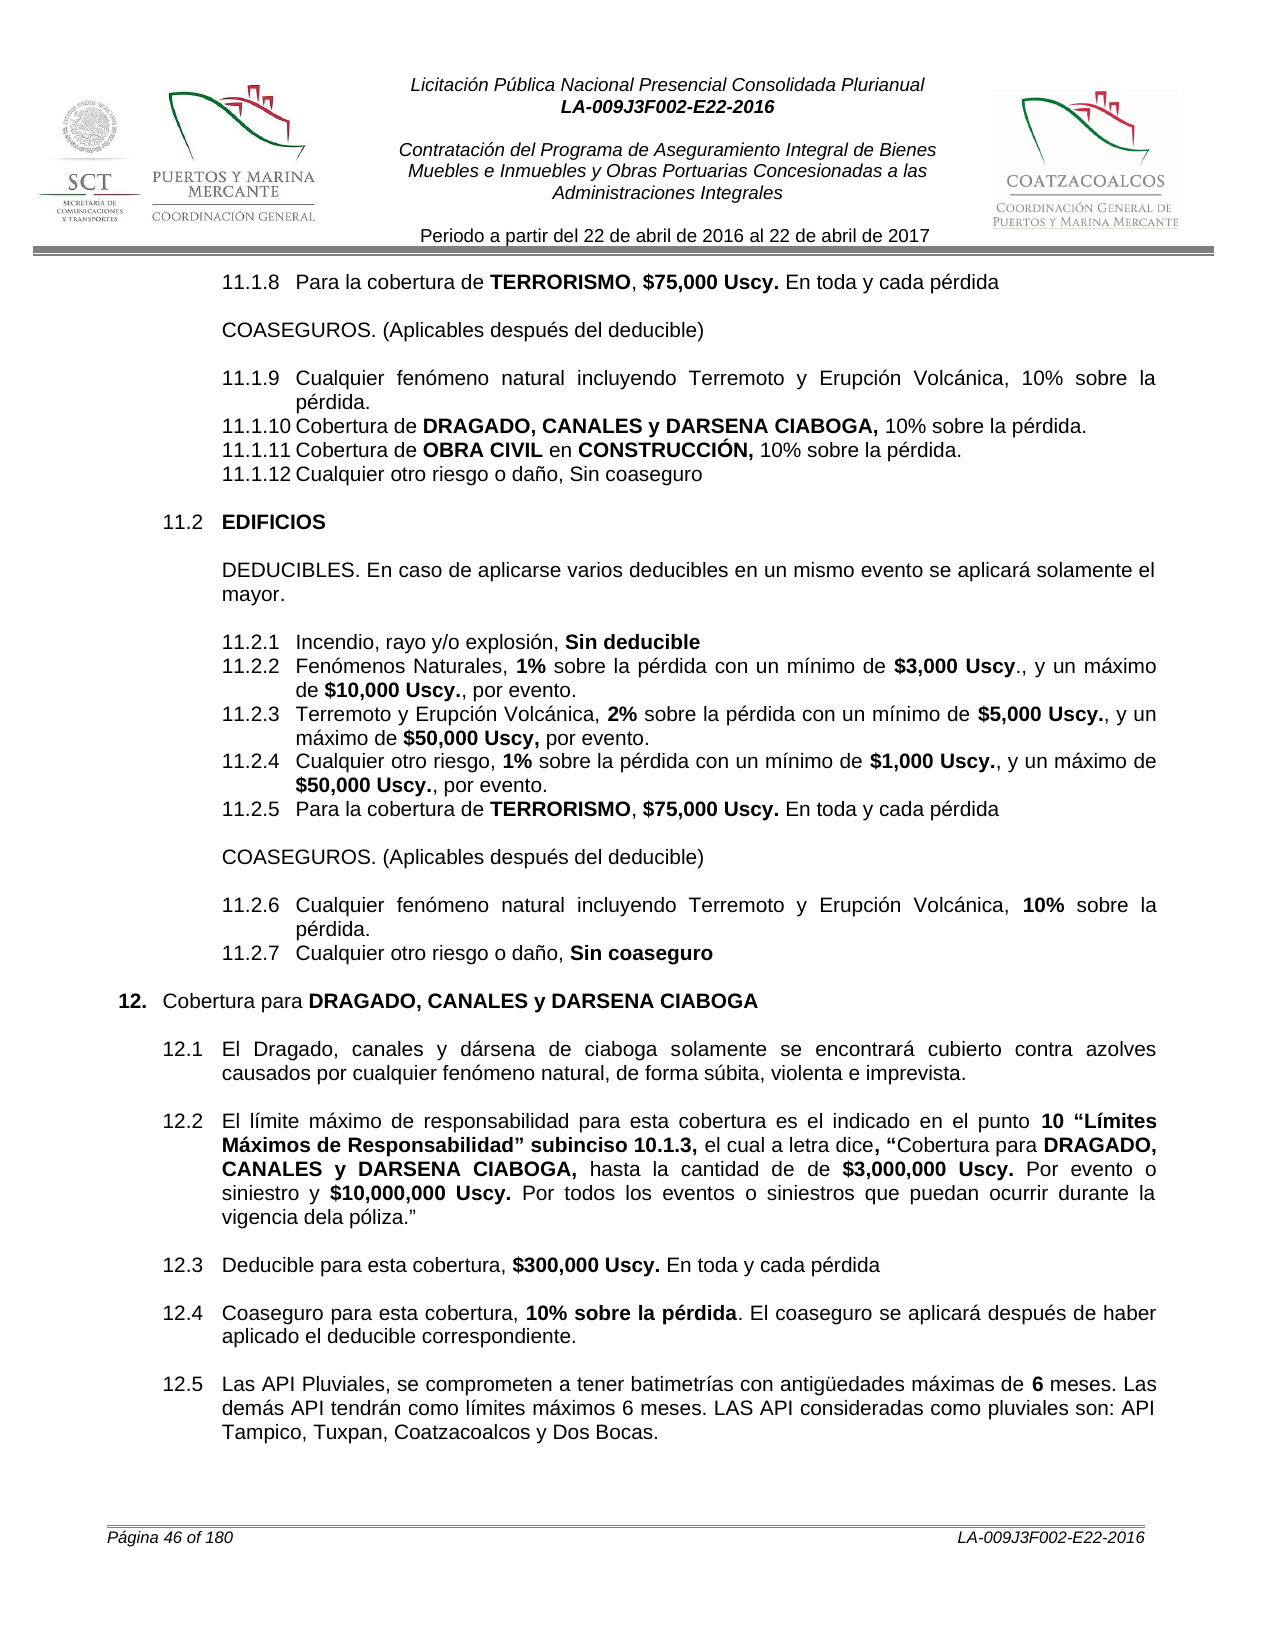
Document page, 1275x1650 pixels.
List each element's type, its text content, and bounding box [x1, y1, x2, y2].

text COASEGUROS. (Aplicables después del deducible) [222, 318, 1157, 342]
text 11.2.5 Para la cobertura de TERRORISMO, $75,000 Uscy. En toda y cada pérdida [222, 797, 1157, 821]
text DEDUCIBLES. En caso de aplicarse varios deducibles en un mismo evento se aplicará solamente el mayor. [222, 558, 1157, 606]
text 11.2 EDIFICIOS [162, 510, 1157, 534]
text 11.2.3 Terremoto y Erupción Volcánica, 2% sobre la pérdida con un mínimo de $5,000 Uscy., y un máximo de $50,000 Uscy, por evento. [222, 701, 1157, 749]
text 11.1.11 Cobertura de OBRA CIVIL en CONSTRUCCIÓN, 10% sobre la pérdida. [222, 438, 1157, 462]
text 11.1.8 Para la cobertura de TERRORISMO, $75,000 Uscy. En toda y cada pérdida [222, 270, 1157, 294]
text 11.1.9 Cualquier fenómeno natural incluyendo Terremoto y Erupción Volcánica, 10% sobre la pérdida. [222, 366, 1157, 414]
text 12.1 El Dragado, canales y dársena de ciaboga solamente se encontrará cubierto contra azolves causados por cualquier fenómeno natural, de forma súbita, violenta e imprevista. [162, 1037, 1157, 1085]
picture [32, 85, 321, 235]
text COASEGUROS. (Aplicables después del deducible) [222, 845, 1157, 869]
picture [992, 91, 1179, 229]
text 11.2.4 Cualquier otro riesgo, 1% sobre la pérdida con un mínimo de $1,000 Uscy., y un máximo de $50,000 Uscy., por evento. [222, 749, 1157, 797]
text 12.2 El límite máximo de responsabilidad para esta cobertura es el indicado en el punto 10 “Límites Máximos de Responsabilidad” subinciso 10.1.3, el cual a letra dice, “Cobertura para DRAGADO, CANALES y DARSENA CIABOGA, hasta la cantidad de de $3,000,000 Uscy. Por evento o siniestro y $10,000,000 Uscy. Por todos los eventos o siniestros que puedan ocurrir durante la vigencia dela póliza.” [162, 1109, 1157, 1228]
text 12.3 Deducible para esta cobertura, $300,000 Uscy. En toda y cada pérdida [162, 1252, 1157, 1276]
text 11.2.7 Cualquier otro riesgo o daño, Sin coaseguro [222, 941, 1157, 965]
text 11.1.10 Cobertura de DRAGADO, CANALES y DARSENA CIABOGA, 10% sobre la pérdida. [222, 414, 1157, 438]
text 12.4 Coaseguro para esta cobertura, 10% sobre la pérdida. El coaseguro se aplicará después de haber aplicado el deducible correspondiente. [162, 1300, 1157, 1348]
text 11.2.6 Cualquier fenómeno natural incluyendo Terremoto y Erupción Volcánica, 10% sobre la pérdida. [222, 893, 1157, 941]
text 12.5 Las API Pluviales, se comprometen a tener batimetrías con antigüedades máximas de 6 meses. Las demás API tendrán como límites máximos 6 meses. LAS API consideradas como pluviales son: API Tampico, Tuxpan, Coatzacoalcos y Dos Bocas. [162, 1372, 1157, 1444]
text 12. Cobertura para DRAGADO, CANALES y DARSENA CIABOGA [118, 989, 1157, 1013]
text 11.1.12 Cualquier otro riesgo o daño, Sin coaseguro [222, 462, 1157, 486]
text 11.2.2 Fenómenos Naturales, 1% sobre la pérdida con un mínimo de $3,000 Uscy., y un máximo de $10,000 Uscy., por evento. [222, 653, 1157, 701]
text 11.2.1 Incendio, rayo y/o explosión, Sin deducible [222, 629, 1157, 653]
